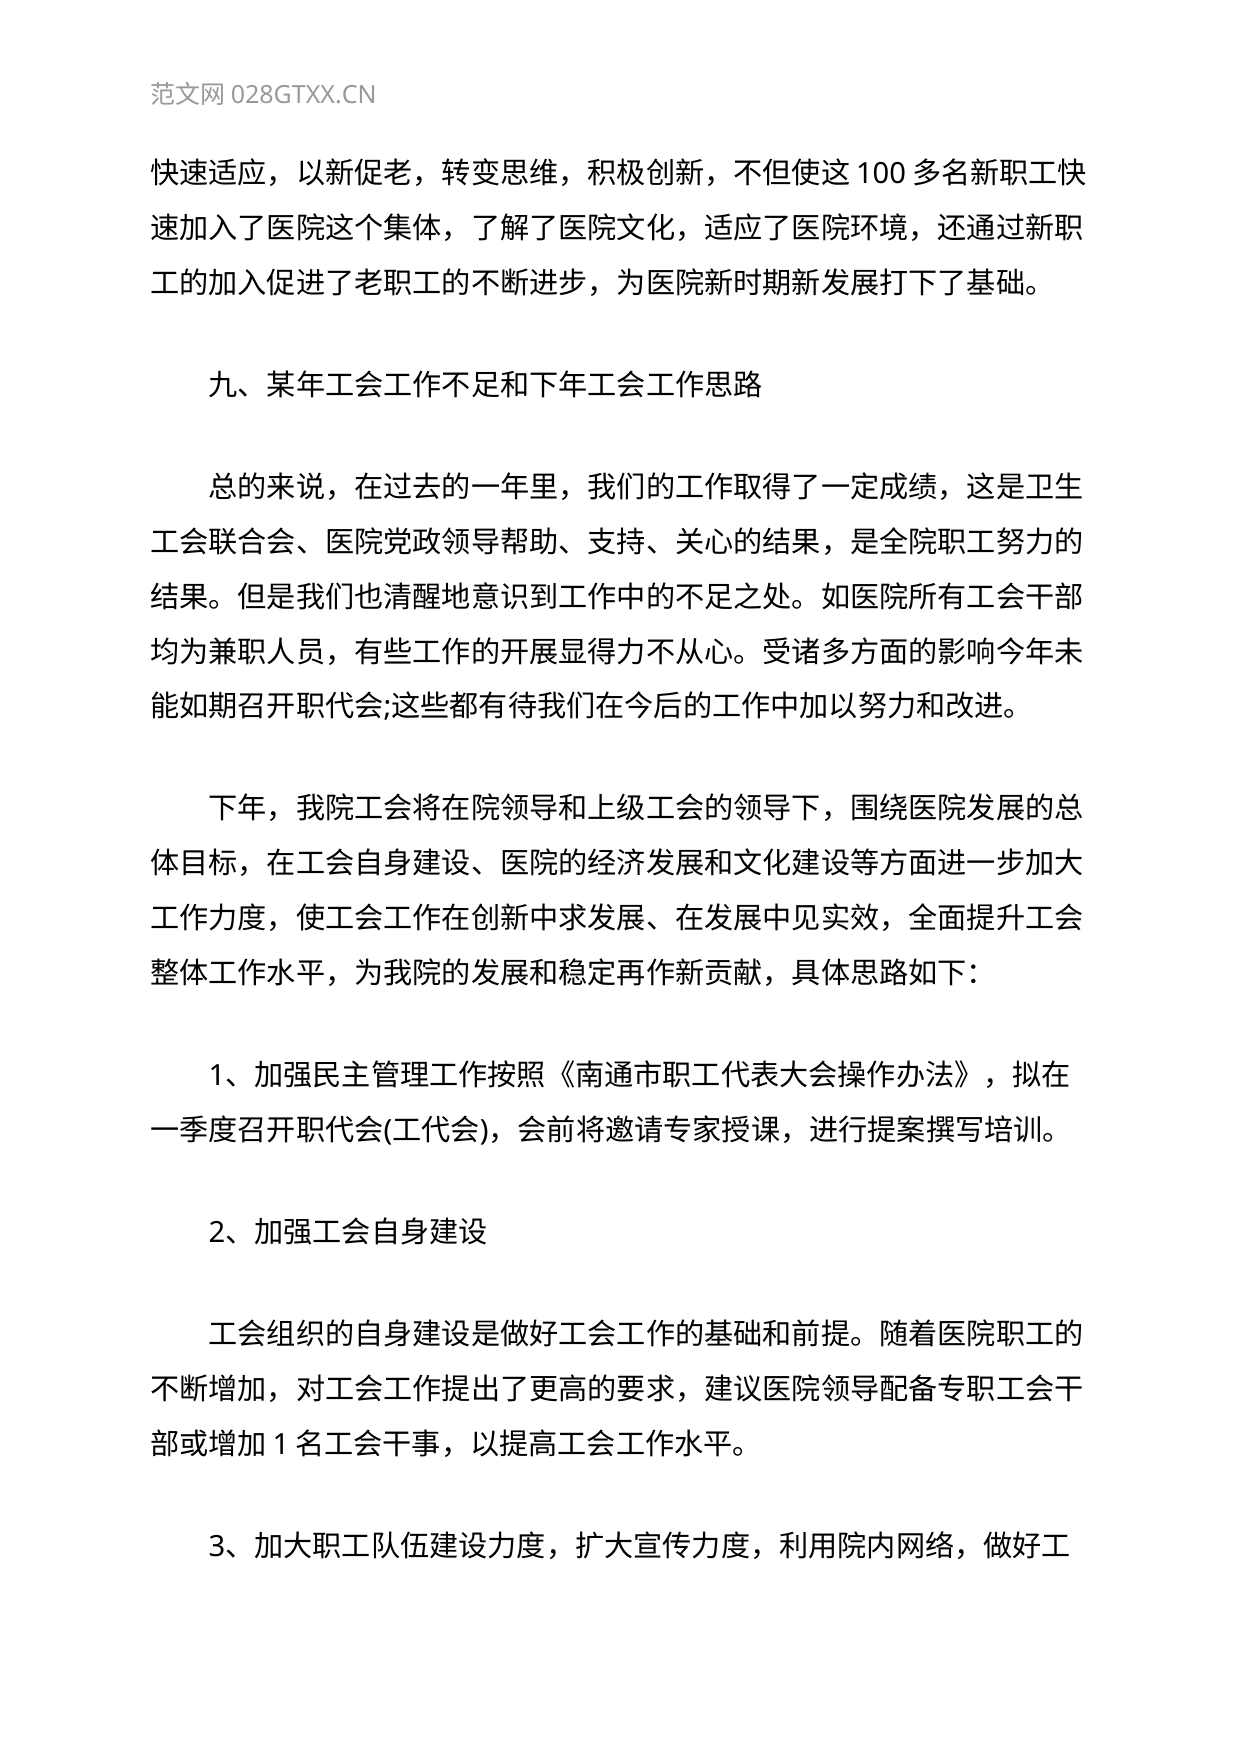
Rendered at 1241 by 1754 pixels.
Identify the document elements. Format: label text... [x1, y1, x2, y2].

text 1、加强民主管理工作按照《南通市职工代表大会操作办法》，拟在一季度召开职代会(工代会)，会前将邀请专家授课，进行提案撰写培训。 [150, 1051, 1090, 1149]
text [150, 150, 1090, 302]
text 2、加强工会自身建设 [150, 1208, 1090, 1251]
text 总的来说，在过去的一年里，我们的工作取得了一定成绩，这是卫生工会联合会、医院党政领导帮助、支持、关心的结果，是全院职工努力的结果。但是我们也清醒地意识到工作中的不足之处。如医院所有工会干部均为兼职人员，有些工作的开展显得力不从心。受诸多方面的影响今年未能如期召开职代会;这些都有待我们在今后的工作中加以努力和改进。 [150, 463, 1090, 725]
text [150, 1522, 1090, 1564]
text 下年，我院工会将在院领导和上级工会的领导下，围绕医院发展的总体目标，在工会自身建设、医院的经济发展和文化建设等方面进一步加大工作力度，使工会工作在创新中求发展、在发展中见实效，全面提升工会整体工作水平，为我院的发展和稳定再作新贡献，具体思路如下： [150, 785, 1090, 992]
text 九、某年工会工作不足和下年工会工作思路 [150, 362, 1090, 404]
text 工会组织的自身建设是做好工会工作的基础和前提。随着医院职工的不断增加，对工会工作提出了更高的要求，建议医院领导配备专职工会干部或增加1名工会干事，以提高工会工作水平。 [150, 1310, 1090, 1463]
